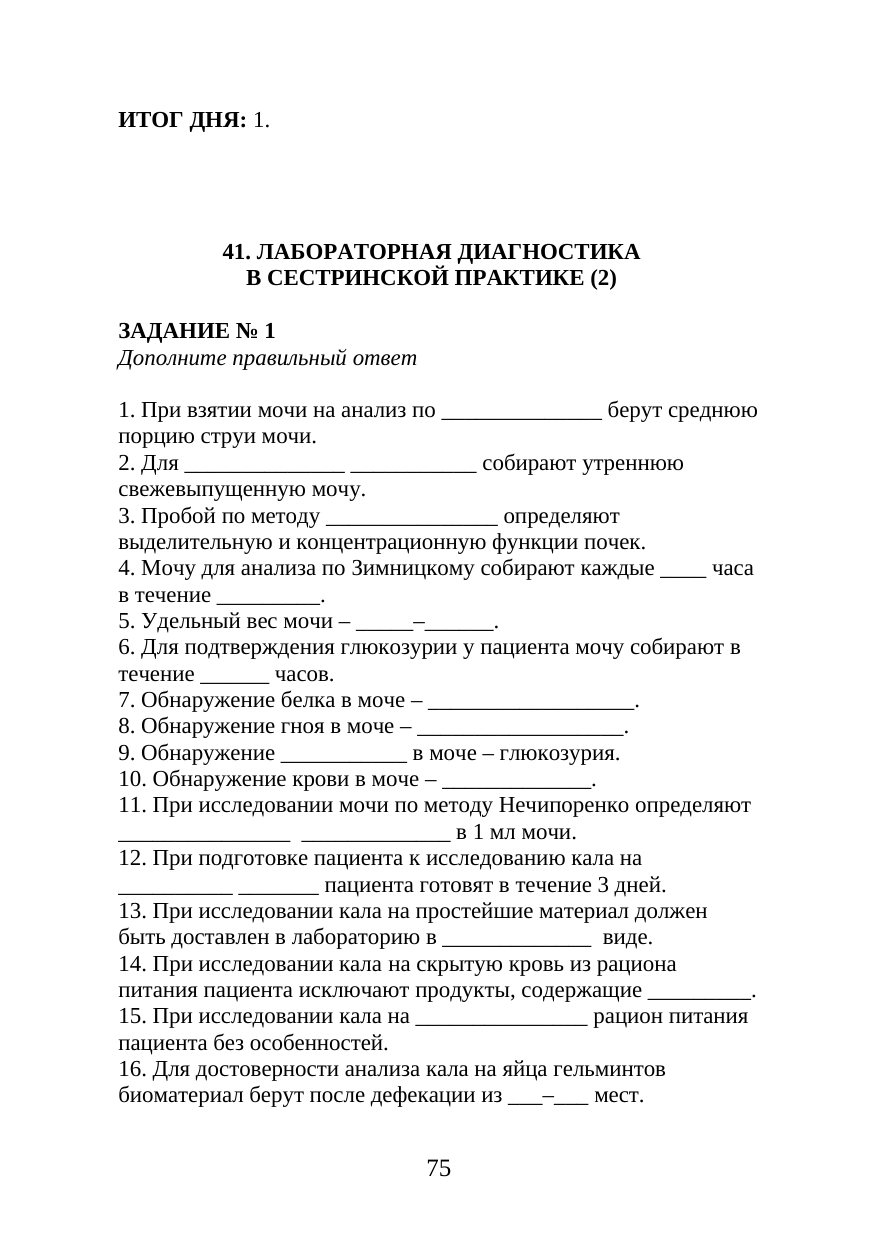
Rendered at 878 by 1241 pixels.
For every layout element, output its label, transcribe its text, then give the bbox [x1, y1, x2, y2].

text ЗАДАНИЕ № 1 [118, 317, 759, 343]
text 41. ЛАБОРАТОРНАЯ ДИАГНОСТИКА [118, 238, 744, 264]
text 5. Удельный вес мочи – _____–______. [118, 607, 759, 633]
text 14. При исследовании кала на скрытую кровь из рациона питания пациента исключают продукты, содержащие _________. [118, 950, 759, 1002]
text ИТОГ ДНЯ: 1. [118, 106, 759, 133]
text 16. Для достоверности анализа кала на яйца гельминтов биоматериал берут после дефекации из ___–___ мест. [118, 1055, 759, 1108]
text 1. При взятии мочи на анализ по ______________ берут среднюю порцию струи мочи. [118, 396, 759, 449]
text 9. Обнаружение ___________ в моче – глюкозурия. [118, 739, 759, 765]
text Дополните правильный ответ [118, 343, 759, 370]
text 7. Обнаружение белка в моче – __________________. [118, 686, 759, 712]
text 6. Для подтверждения глюкозурии у пациента мочу собирают в течение ______ часов. [118, 633, 759, 686]
text 2. Для ______________ ___________ собирают утреннюю свежевыпущенную мочу. [118, 449, 759, 502]
text 11. При исследовании мочи по методу Нечипоренко определяют _______________ _____________ в 1 мл мочи. [118, 792, 759, 844]
text В СЕСТРИНСКОЙ ПРАКТИКЕ (2) [118, 264, 744, 291]
text 10. Обнаружение крови в моче – _____________. [118, 765, 759, 792]
text 4. Мочу для анализа по Зимницкому собирают каждые ____ часа в течение _________. [118, 554, 759, 607]
text 12. При подготовке пациента к исследованию кала на __________ _______ пациента готовят в течение 3 дней. [118, 844, 759, 897]
text 15. При исследовании кала на _______________ рацион питания пациента без особенностей. [118, 1002, 759, 1055]
text 13. При исследовании кала на простейшие материал должен быть доставлен в лабораторию в _____________ виде. [118, 897, 759, 950]
text 8. Обнаружение гноя в моче – __________________. [118, 712, 759, 739]
text 3. Пробой по методу _______________ определяют выделительную и концентрационную функции почек. [118, 502, 759, 554]
